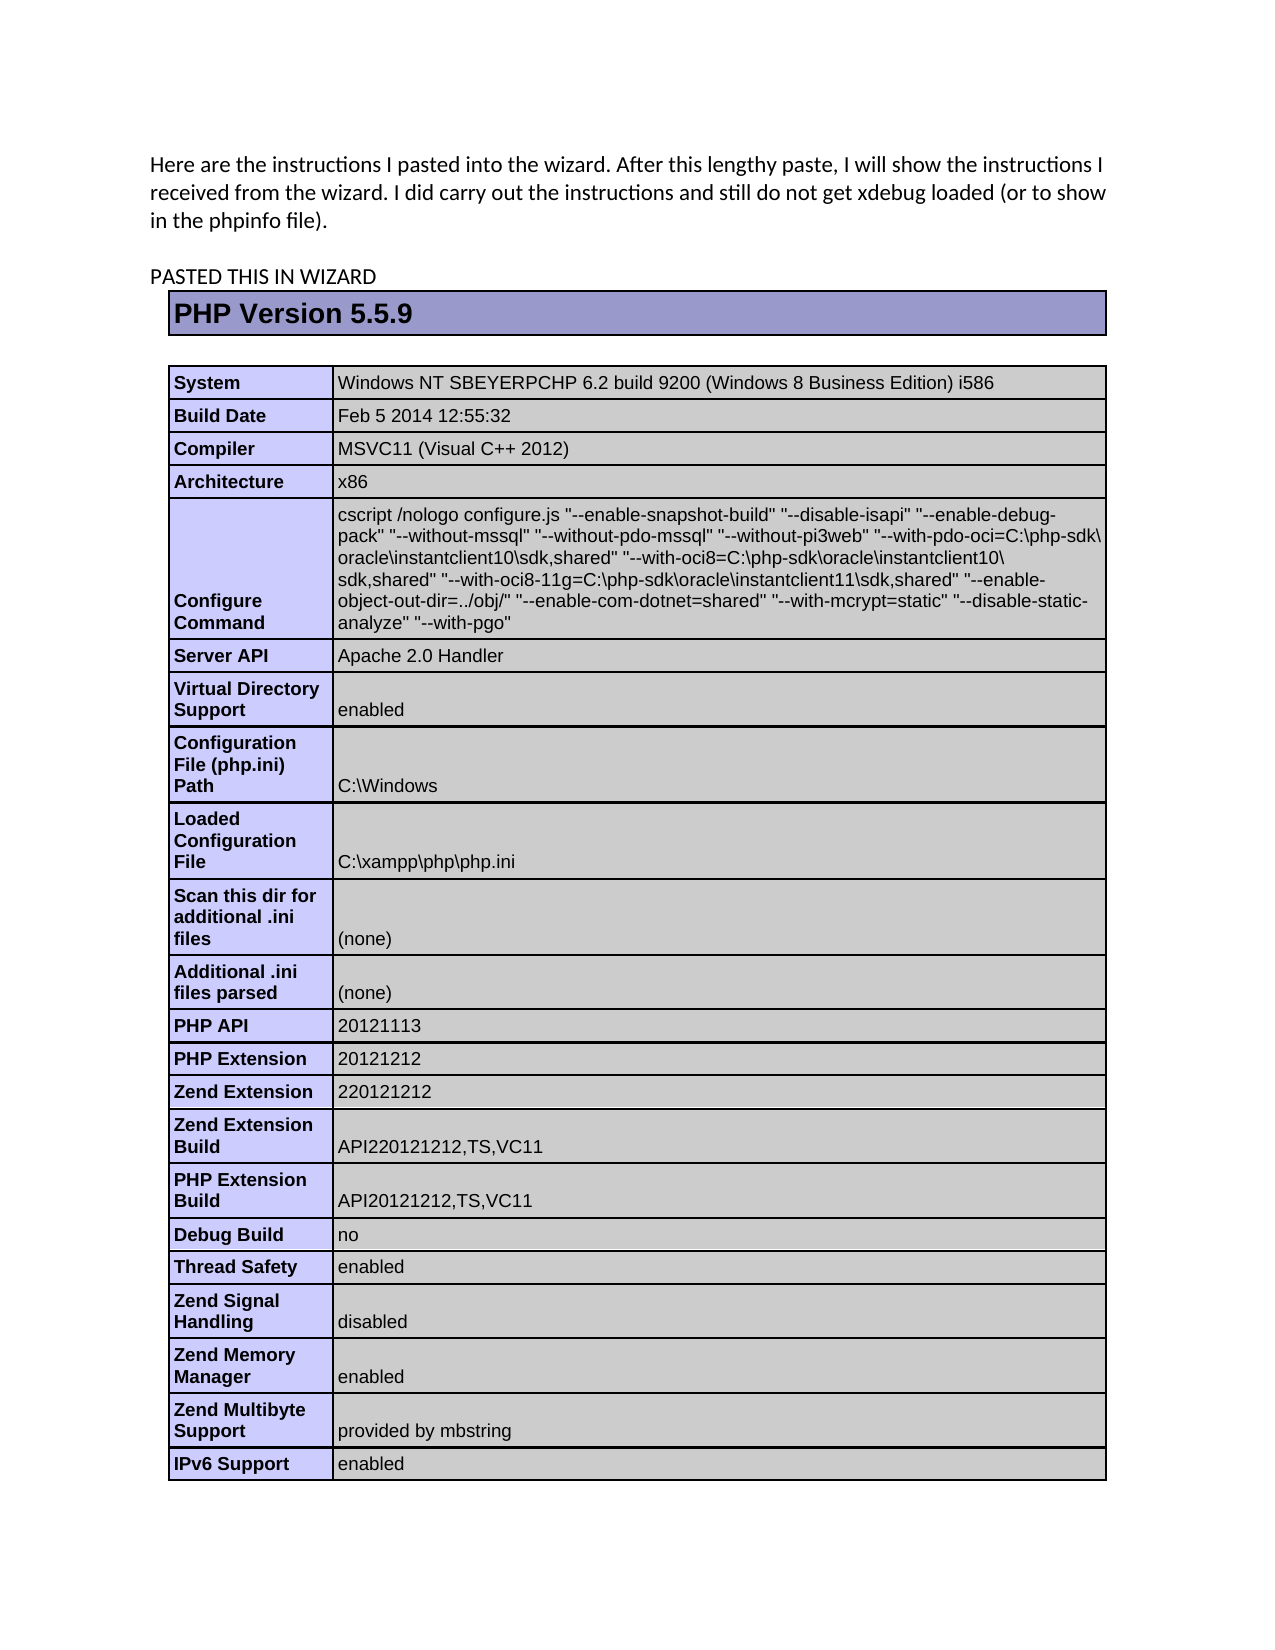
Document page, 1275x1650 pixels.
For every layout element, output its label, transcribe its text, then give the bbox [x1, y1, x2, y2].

table_cell 220121212 [334, 1076, 1105, 1107]
table_cell no [334, 1219, 1105, 1249]
table_cell (none) [334, 956, 1105, 1008]
table_cell PHP Extension Build [170, 1164, 332, 1217]
table_cell Compiler [170, 433, 332, 464]
table_cell Server API [170, 640, 332, 671]
table_cell disabled [334, 1285, 1105, 1337]
table_cell Debug Build [170, 1219, 332, 1249]
table_cell PHP Extension [170, 1044, 332, 1074]
table_cell IPv6 Support [170, 1449, 332, 1479]
table_cell MSVC11 (Visual C++ 2012) [334, 433, 1105, 464]
text Here are the instructions I pasted into the wizard. After this lengthy paste, I will show the instructions I received from the wizard. I did carry out the instructions and still do not get xdebug loaded (or to show in the phpinfo file). [150, 150, 1125, 234]
table_cell enabled [334, 673, 1105, 725]
table_cell Apache 2.0 Handler [334, 640, 1105, 671]
text PASTED THIS IN WIZARD [150, 262, 1125, 290]
table_cell enabled [334, 1252, 1105, 1283]
table_cell Thread Safety [170, 1252, 332, 1283]
table_cell Virtual Directory Support [170, 673, 332, 725]
table_cell provided by mbstring [334, 1394, 1105, 1446]
table_cell (none) [334, 880, 1105, 954]
table_cell C:\xampp\php\php.ini [334, 804, 1105, 878]
table_cell 20121113 [334, 1010, 1105, 1041]
table_cell Build Date [170, 400, 332, 431]
table_cell enabled [334, 1339, 1105, 1392]
table_cell Additional .ini files parsed [170, 956, 332, 1008]
table_cell cscript /nologo configure.js "--enable-snapshot-build" "--disable-isapi" "--enable-debug-pack" "--without-mssql" "--without-pdo-mssql" "--without-pi3web" "--with-pdo-oci=C:\php-sdk\oracle\instantclient10\sdk,shared" "--with-oci8=C:\php-sdk\oracle\instantclient10\sdk,shared" "--with-oci8-11g=C:\php-sdk\oracle\instantclient11\sdk,shared" "--enable-object-out-dir=../obj/" "--enable-com-dotnet=shared" "--with-mcrypt=static" "--disable-static-analyze" "--with-pgo" [334, 499, 1105, 638]
table_cell Zend Extension [170, 1076, 332, 1107]
table_cell Feb 5 2014 12:55:32 [334, 400, 1105, 431]
table_cell Architecture [170, 466, 332, 497]
table_header PHP Version 5.5.9 [170, 292, 1105, 334]
table_cell Scan this dir for additional .ini files [170, 880, 332, 954]
table_cell PHP API [170, 1010, 332, 1041]
table_cell Configure Command [170, 499, 332, 638]
table_cell Configuration File (php.ini) Path [170, 728, 332, 801]
table_cell Zend Extension Build [170, 1110, 332, 1162]
table_header System [170, 367, 332, 398]
table_cell API220121212,TS,VC11 [334, 1110, 1105, 1162]
table_cell Zend Memory Manager [170, 1339, 332, 1392]
table_cell API20121212,TS,VC11 [334, 1164, 1105, 1217]
table_cell Zend Signal Handling [170, 1285, 332, 1337]
table_cell Zend Multibyte Support [170, 1394, 332, 1446]
table_cell C:\Windows [334, 728, 1105, 801]
table_cell x86 [334, 466, 1105, 497]
table_cell 20121212 [334, 1044, 1105, 1074]
table_header Windows NT SBEYERPCHP 6.2 build 9200 (Windows 8 Business Edition) i586 [334, 367, 1105, 398]
table_cell enabled [334, 1449, 1105, 1479]
table_cell Loaded Configuration File [170, 804, 332, 878]
